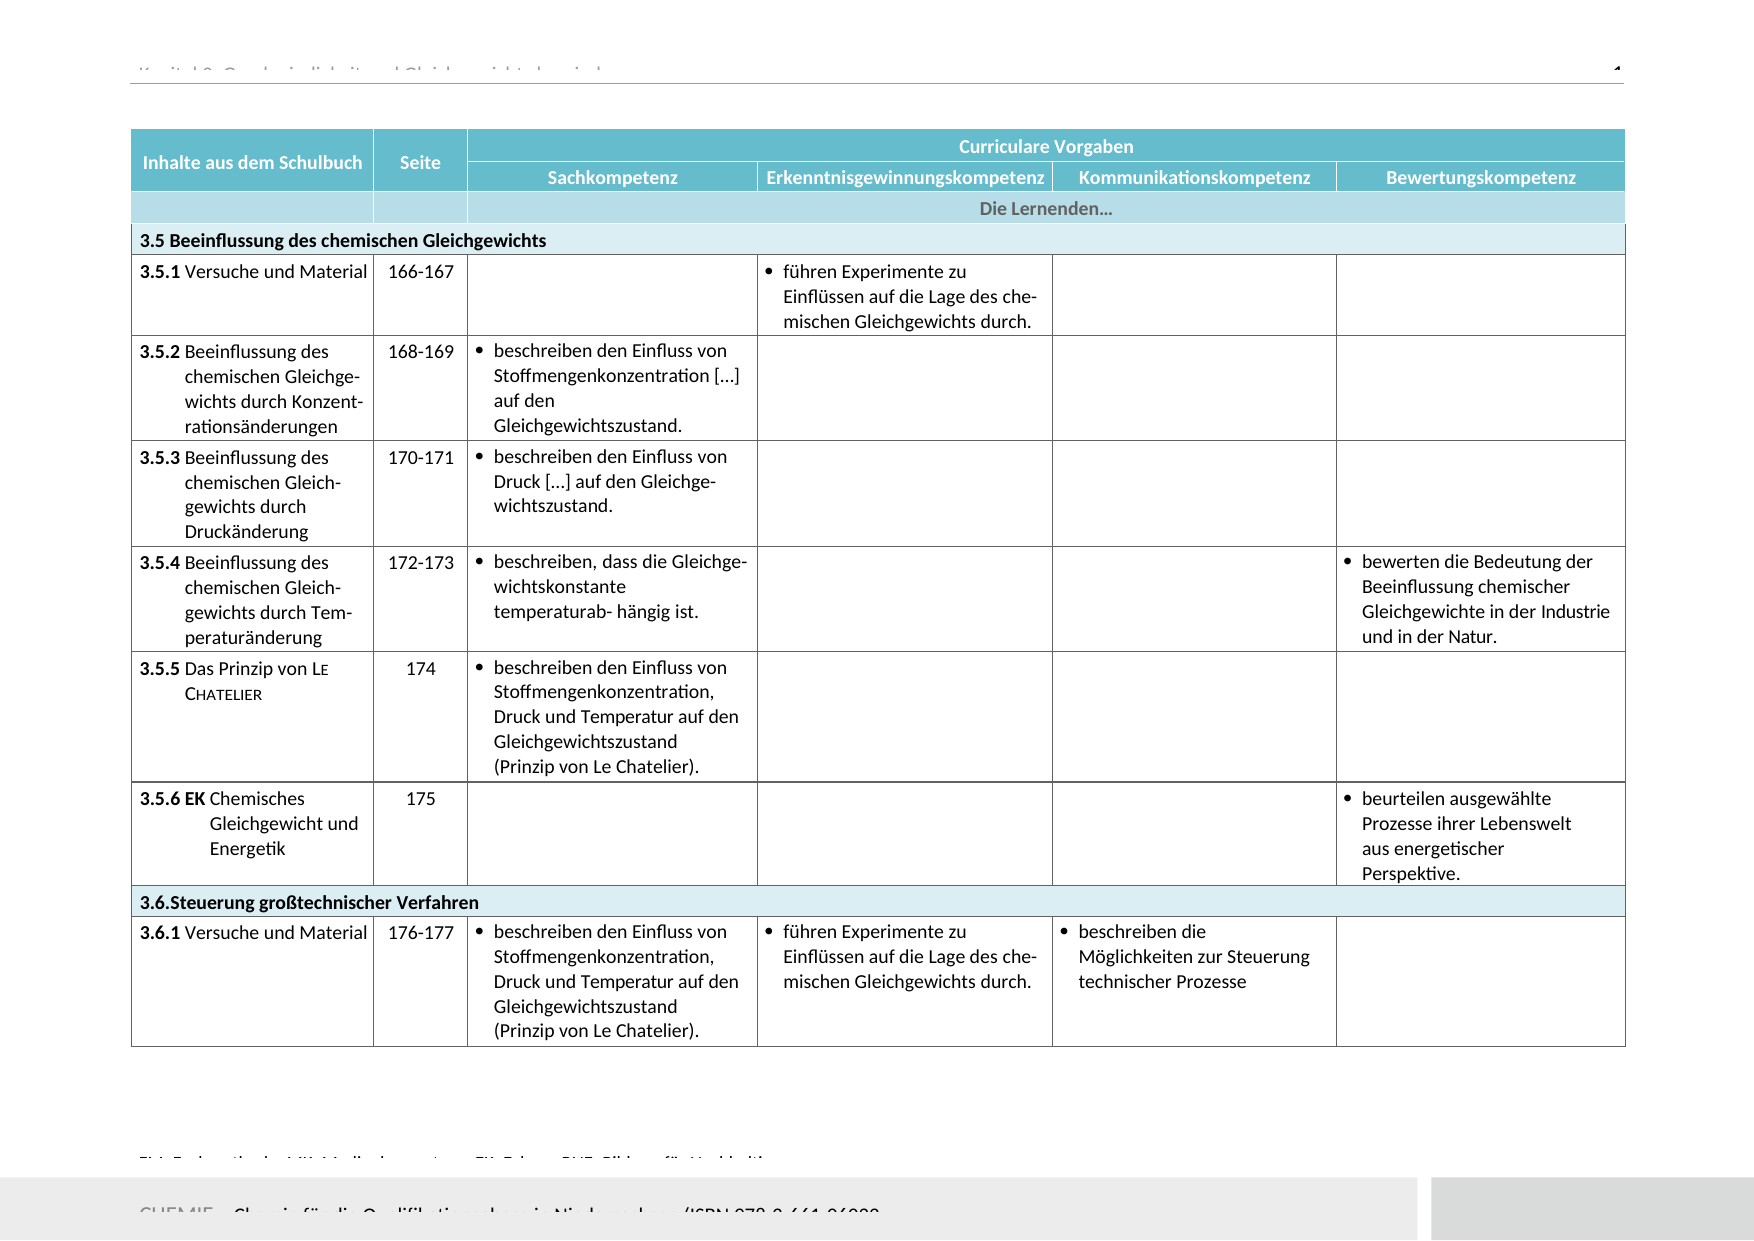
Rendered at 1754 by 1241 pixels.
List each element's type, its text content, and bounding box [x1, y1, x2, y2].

table_cell [1053, 255, 1336, 335]
table_cell führen Experimente zu Einflüssen auf die Lage des che- mischen Gleichgewichts durch. [758, 255, 1052, 335]
table_header Inhalte aus dem Schulbuch [131, 129, 373, 191]
table_header Curriculare Vorgaben [468, 129, 1625, 161]
table_cell 3.5.6 EK Chemisches Gleichgewicht und Energetik [132, 783, 373, 885]
table_cell [1337, 917, 1625, 1046]
table_cell Sachkompetenz [468, 162, 757, 191]
table_cell beschreiben den Einfluss von Stoffmengenkonzentration, Druck und Temperatur auf den Gleichgewichtszustand (Prinzip von Le Chatelier). [468, 652, 757, 781]
table_cell 176-177 [374, 917, 467, 1046]
table_cell Kommunikationskompetenz [1053, 162, 1336, 191]
table_cell 168-169 [374, 336, 467, 440]
table_cell 175 [374, 783, 467, 885]
table_cell führen Experimente zu Einflüssen auf die Lage des che- mischen Gleichgewichts durch. [758, 917, 1052, 1046]
table_cell Bewertungskompetenz [1337, 161, 1625, 191]
table_cell 170-171 [374, 441, 467, 546]
table_cell [1053, 547, 1336, 651]
table_cell [758, 652, 1052, 781]
table_cell beschreiben den Einfluss von Stoffmengenkonzentration, Druck und Temperatur auf den Gleichgewichtszustand (Prinzip von Le Chatelier). [468, 917, 757, 1046]
table_cell [758, 441, 1052, 546]
table_cell beschreiben die Möglichkeiten zur Steuerung technischer Prozesse [1053, 917, 1336, 1046]
table_cell [1337, 255, 1625, 335]
table_cell [1053, 336, 1336, 440]
table_cell 3.5.2 Beeinflussung des chemischen Gleichge- wichts durch Konzent- rationsänderungen [132, 336, 373, 440]
table_cell Erkenntnisgewinnungskompetenz [758, 162, 1052, 191]
table_cell Die Lernenden… [468, 191, 1625, 223]
table_cell beschreiben den Einfluss von Stoffmengenkonzentration […] auf den Gleichgewichtszustand. [468, 336, 757, 440]
table_cell 3.6.1 Versuche und Material [132, 917, 373, 1046]
table_cell [1337, 336, 1625, 440]
table_cell [1337, 441, 1625, 546]
table_cell [1053, 441, 1336, 546]
table_cell 3.5.5 Das Prinzip von Le Chatelier [132, 652, 373, 781]
table_cell 3.5.4 Beeinflussung des chemischen Gleich- gewichts durch Tem- peraturänderung [132, 547, 373, 651]
table_cell [468, 783, 757, 885]
table_cell [758, 547, 1052, 651]
table_cell [131, 191, 373, 223]
table_cell [1053, 652, 1336, 781]
table_cell beschreiben den Einfluss von Druck […] auf den Gleichge- wichtszustand. [468, 441, 757, 546]
table_cell [758, 783, 1052, 885]
table_cell 3.5 Beeinflussung des chemischen Gleichgewichts [132, 224, 1625, 254]
table_cell [1053, 783, 1336, 885]
table_cell beschreiben, dass die Gleichge- wichtskonstante temperaturab- hängig ist. [468, 547, 757, 651]
table_cell 174 [374, 652, 467, 781]
table_cell 3.5.1 Versuche und Material [132, 255, 373, 335]
table_cell [468, 255, 757, 335]
table_cell [1337, 652, 1625, 781]
table_cell beurteilen ausgewählte Prozesse ihrer Lebenswelt aus energetischer Perspektive. [1337, 783, 1625, 885]
table_cell 172-173 [374, 547, 467, 651]
table_cell 3.5.3 Beeinflussung des chemischen Gleich- gewichts durch Druckänderung [132, 441, 373, 546]
table_cell 166-167 [374, 255, 467, 335]
table_header Seite [374, 129, 467, 191]
table_cell [758, 336, 1052, 440]
table_cell bewerten die Bedeutung der Beeinflussung chemischer Gleichgewichte in der Industrie und in der Natur. [1337, 547, 1625, 651]
table_cell [374, 192, 467, 223]
table_cell 3.6.Steuerung großtechnischer Verfahren [132, 886, 1625, 916]
